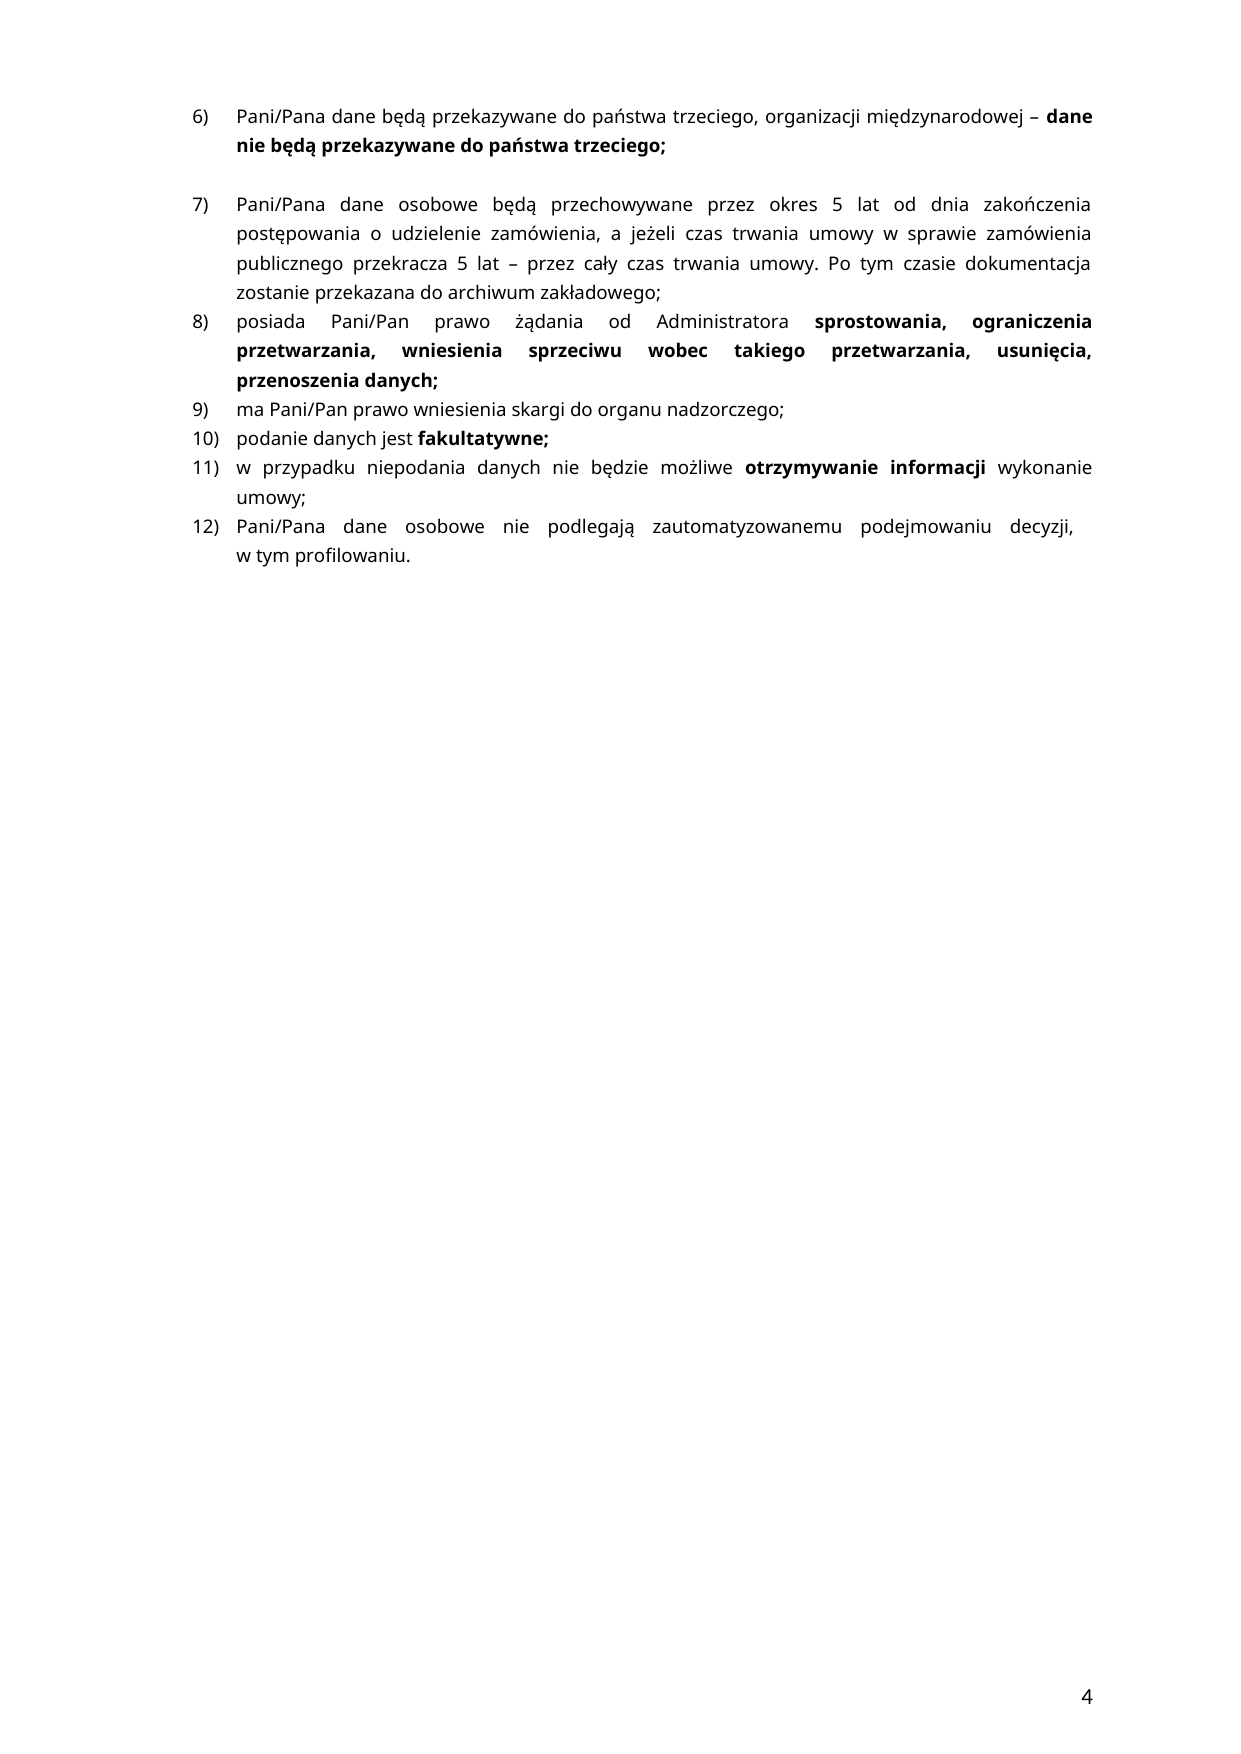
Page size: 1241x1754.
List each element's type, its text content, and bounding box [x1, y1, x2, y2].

list posiada Pani/Pan prawo żądania od Administratora sprostowania, ograniczenia przetwarzania, wniesienia sprzeciwu wobec takiego przetwarzania, usunięcia, przenoszenia danych; [192, 308, 1093, 392]
list w przypadku niepodania danych nie będzie możliwe otrzymywanie informacji wykonanie umowy; [192, 455, 1093, 509]
list ma Pani/Pan prawo wniesienia skargi do organu nadzorczego; [192, 396, 1093, 422]
list Pani/Pana dane osobowe nie podlegają zautomatyzowanemu podejmowaniu decyzji, w tym profilowaniu. [192, 513, 1093, 568]
list Pani/Pana dane osobowe będą przechowywane przez okres 5 lat od dnia zakończenia postępowania o udzielenie zamówienia, a jeżeli czas trwania umowy w sprawie zamówienia publicznego przekracza 5 lat – przez cały czas trwania umowy. Po tym czasie dokumentacja zostanie przekazana do archiwum zakładowego; [192, 191, 1093, 304]
list podanie danych jest fakultatywne; [192, 425, 1093, 451]
list Pani/Pana dane będą przekazywane do państwa trzeciego, organizacji międzynarodowej – dane nie będą przekazywane do państwa trzeciego; [192, 103, 1093, 158]
